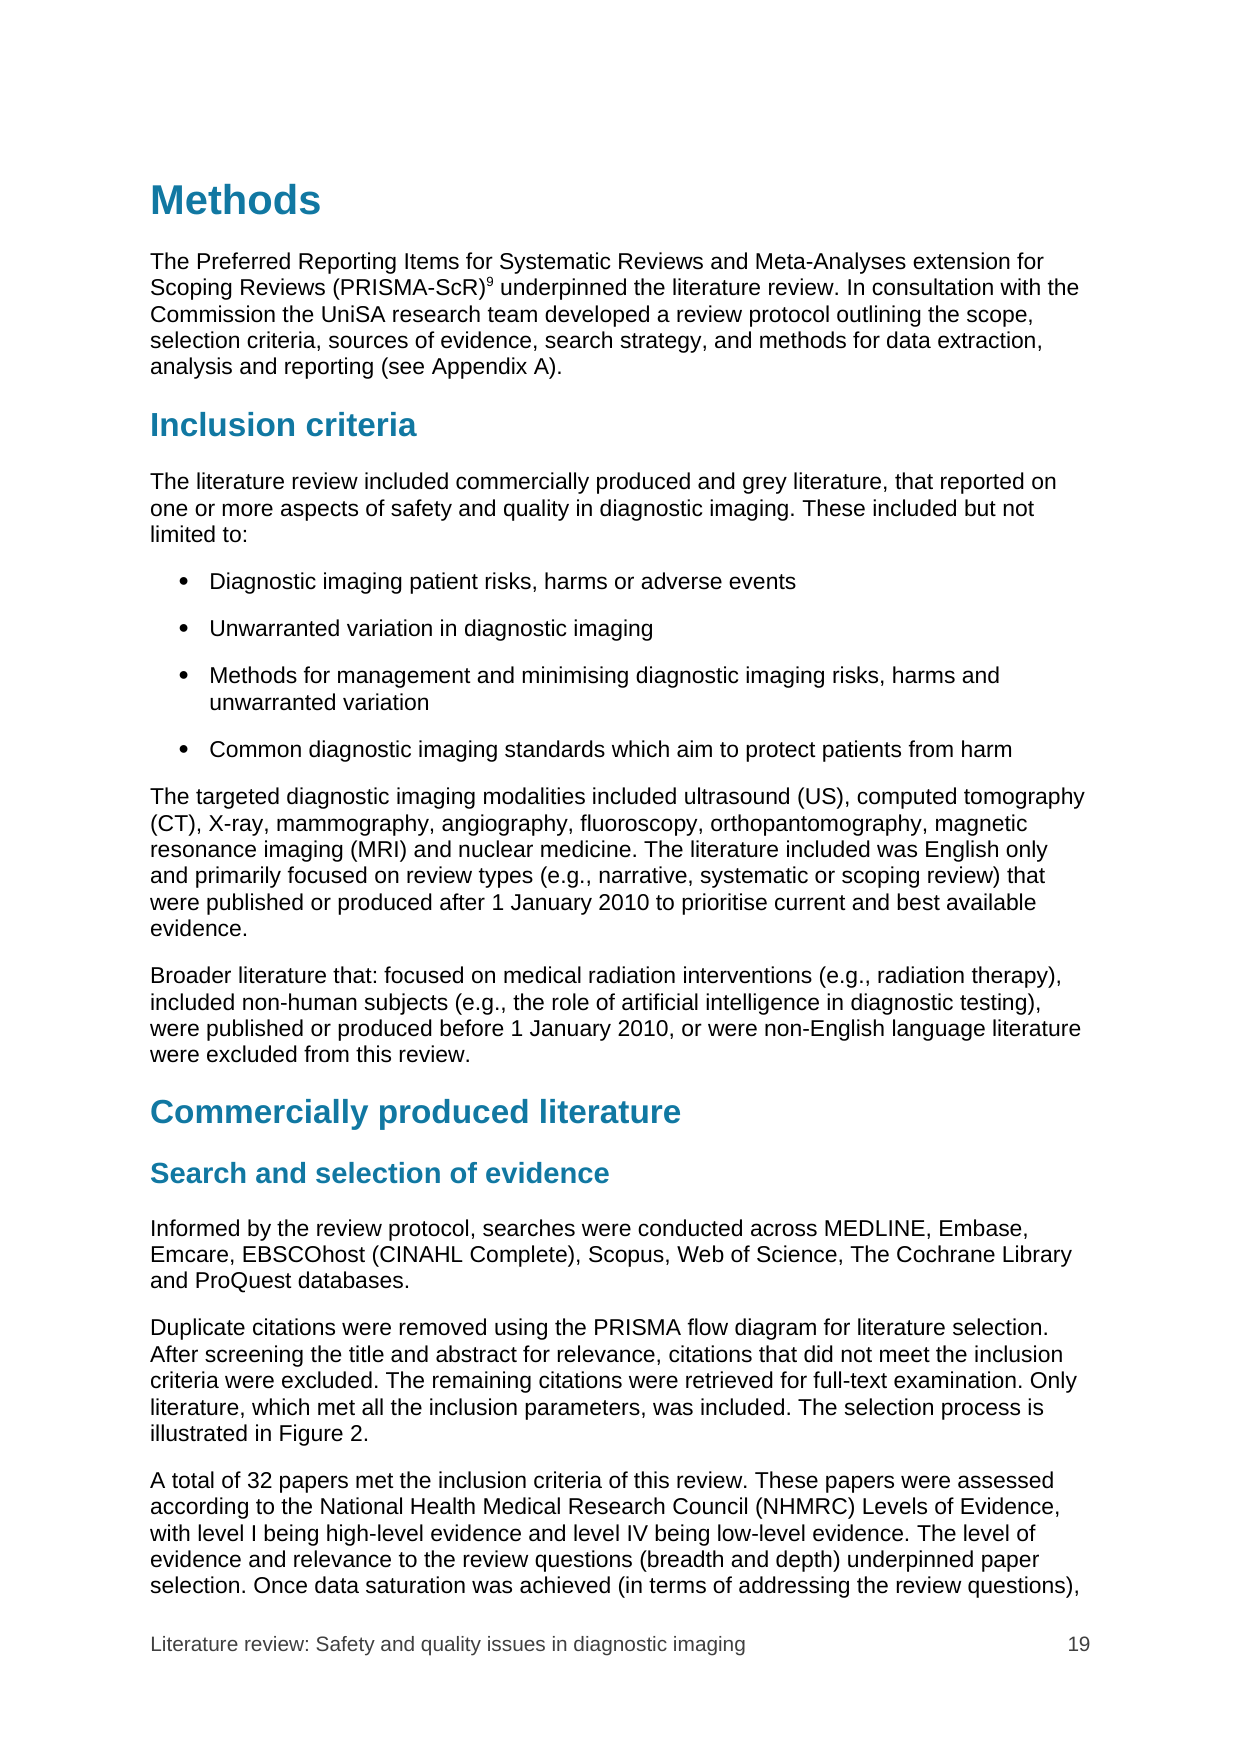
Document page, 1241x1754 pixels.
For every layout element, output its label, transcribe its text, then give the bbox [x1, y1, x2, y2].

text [150, 1467, 1090, 1599]
list Unwarranted variation in diagnostic imaging [179, 615, 1090, 642]
subtitle Methods [150, 175, 1090, 223]
text The Preferred Reporting Items for Systematic Reviews and Meta-Analyses extension for Scoping Reviews (PRISMA-ScR)9 underpinned the literature review. In consultation with the Commission the UniSA research team developed a review protocol outlining the scope, selection criteria, sources of evidence, search strategy, and methods for data extraction, analysis and reporting (see Appendix A). [150, 248, 1090, 380]
text The targeted diagnostic imaging modalities included ultrasound (US), computed tomography (CT), X-ray, mammography, angiography, fluoroscopy, orthopantomography, magnetic resonance imaging (MRI) and nuclear medicine. The literature included was English only and primarily focused on review types (e.g., narrative, systematic or scoping review) that were published or produced after 1 January 2010 to prioritise current and best available evidence. [150, 783, 1090, 941]
list Common diagnostic imaging standards which aim to protect patients from harm [179, 736, 1090, 762]
text Duplicate citations were removed using the PRISMA flow diagram for literature selection. After screening the title and abstract for relevance, citations that did not meet the inclusion criteria were excluded. The remaining citations were retrieved for full-text examination. Only literature, which met all the inclusion parameters, was included. The selection process is illustrated in Figure 2. [150, 1314, 1090, 1446]
subtitle Commercially produced literature [150, 1092, 1090, 1131]
subtitle Search and selection of evidence [150, 1156, 1090, 1189]
list Methods for management and minimising diagnostic imaging risks, harms and unwarranted variation [179, 662, 1090, 715]
text Informed by the review protocol, searches were conducted across MEDLINE, Embase, Emcare, EBSCOhost (CINAHL Complete), Scopus, Web of Science, The Cochrane Library and ProQuest databases. [150, 1214, 1090, 1293]
text The literature review included commercially produced and grey literature, that reported on one or more aspects of safety and quality in diagnostic imaging. These included but not limited to: [150, 468, 1090, 547]
text Broader literature that: focused on medical radiation interventions (e.g., radiation therapy), included non-human subjects (e.g., the role of artificial intelligence in diagnostic testing), were published or produced before 1 January 2010, or were non-English language literature were excluded from this review. [150, 962, 1090, 1067]
subtitle Inclusion criteria [150, 405, 1090, 443]
list Diagnostic imaging patient risks, harms or adverse events [179, 568, 1090, 594]
